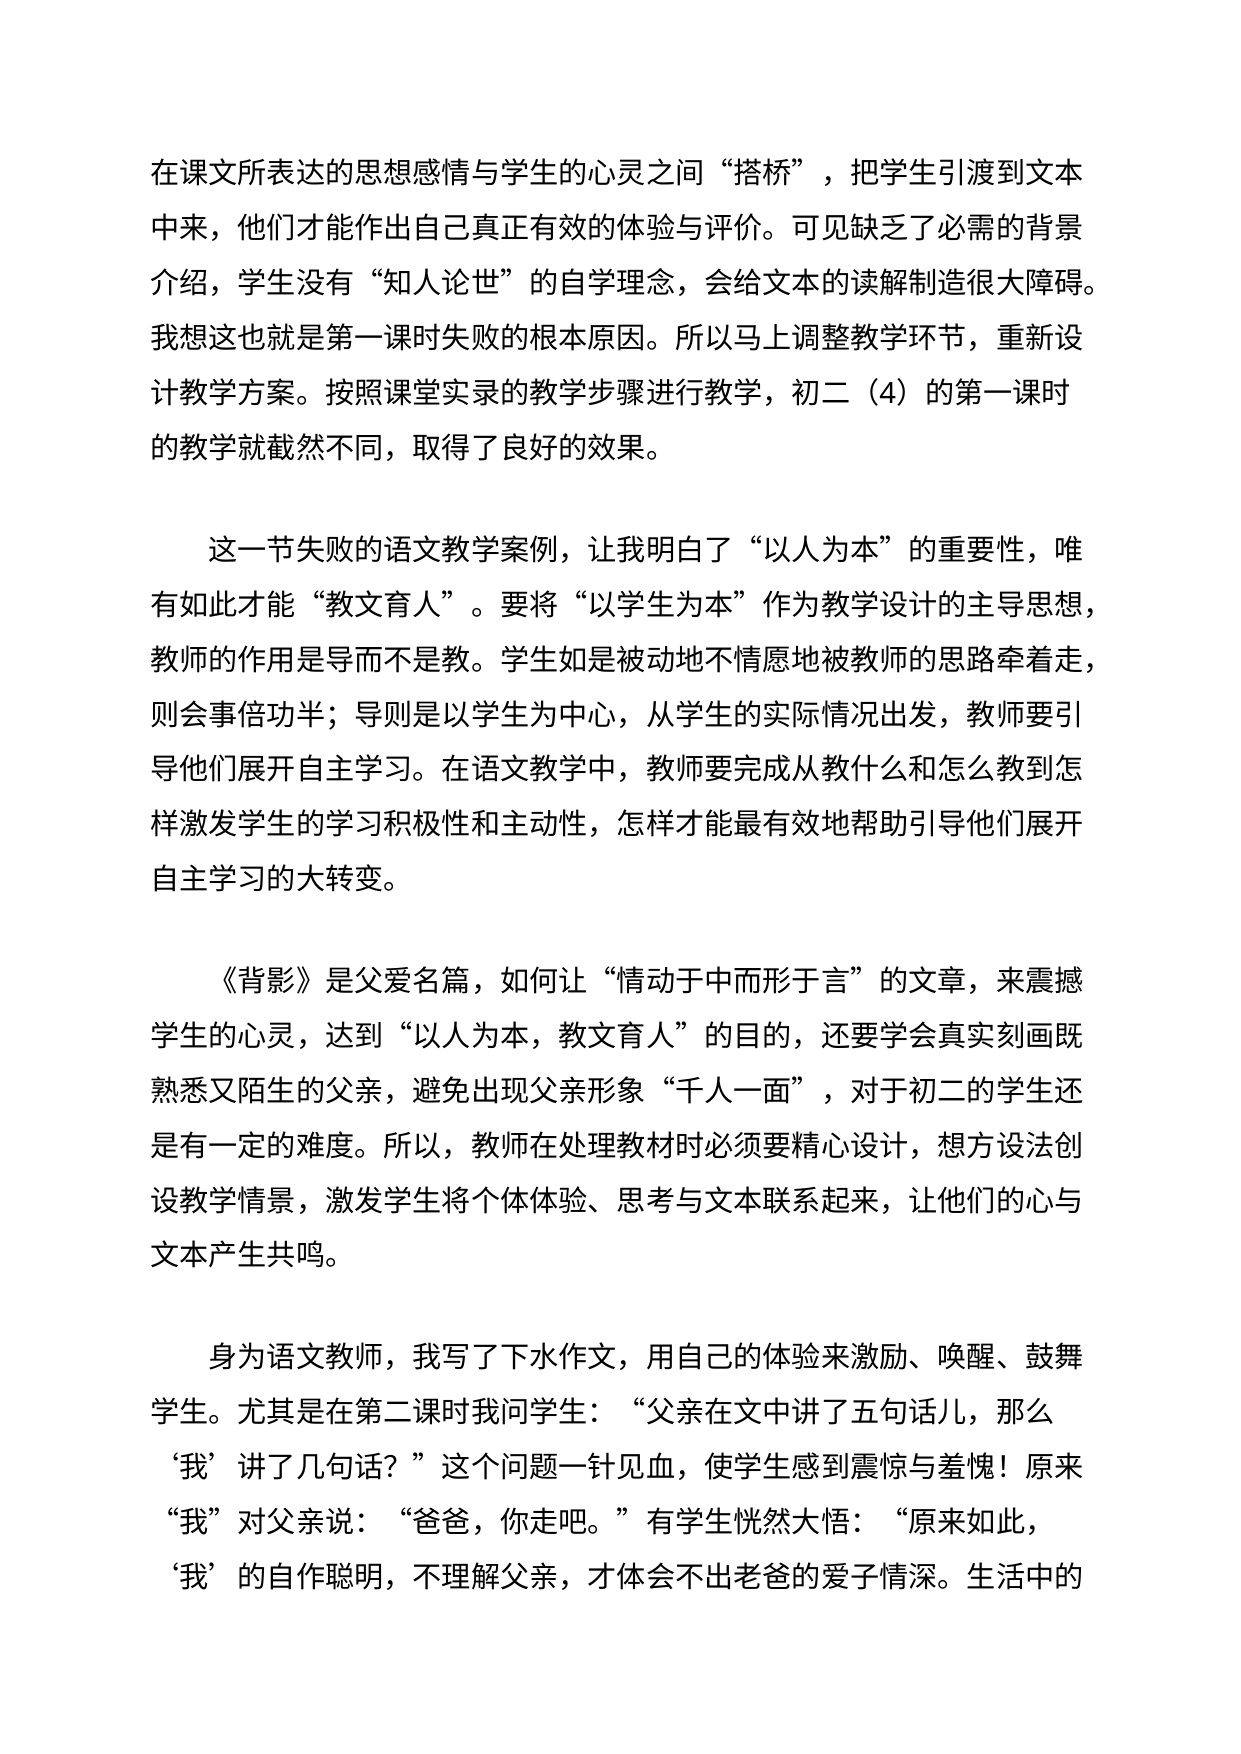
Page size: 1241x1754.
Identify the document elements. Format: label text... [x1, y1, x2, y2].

text 这一节失败的语文教学案例，让我明白了“以人为本”的重要性，唯有如此才能“教文育人”。要将“以学生为本”作为教学设计的主导思想，教师的作用是导而不是教。学生如是被动地不情愿地被教师的思路牵着走，则会事倍功半；导则是以学生为中心，从学生的实际情况出发，教师要引导他们展开自主学习。在语文教学中，教师要完成从教什么和怎么教到怎样激发学生的学习积极性和主动性，怎样才能最有效地帮助引导他们展开自主学习的大转变。 [150, 526, 1090, 898]
text 《背影》是父爱名篇，如何让“情动于中而形于言”的文章，来震撼学生的心灵，达到“以人为本，教文育人”的目的，还要学会真实刻画既熟悉又陌生的父亲，避免出现父亲形象“千人一面”，对于初二的学生还是有一定的难度。所以，教师在处理教材时必须要精心设计，想方设法创设教学情景，激发学生将个体体验、思考与文本联系起来，让他们的心与文本产生共鸣。 [150, 957, 1090, 1274]
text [150, 150, 1090, 467]
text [150, 1334, 1090, 1596]
